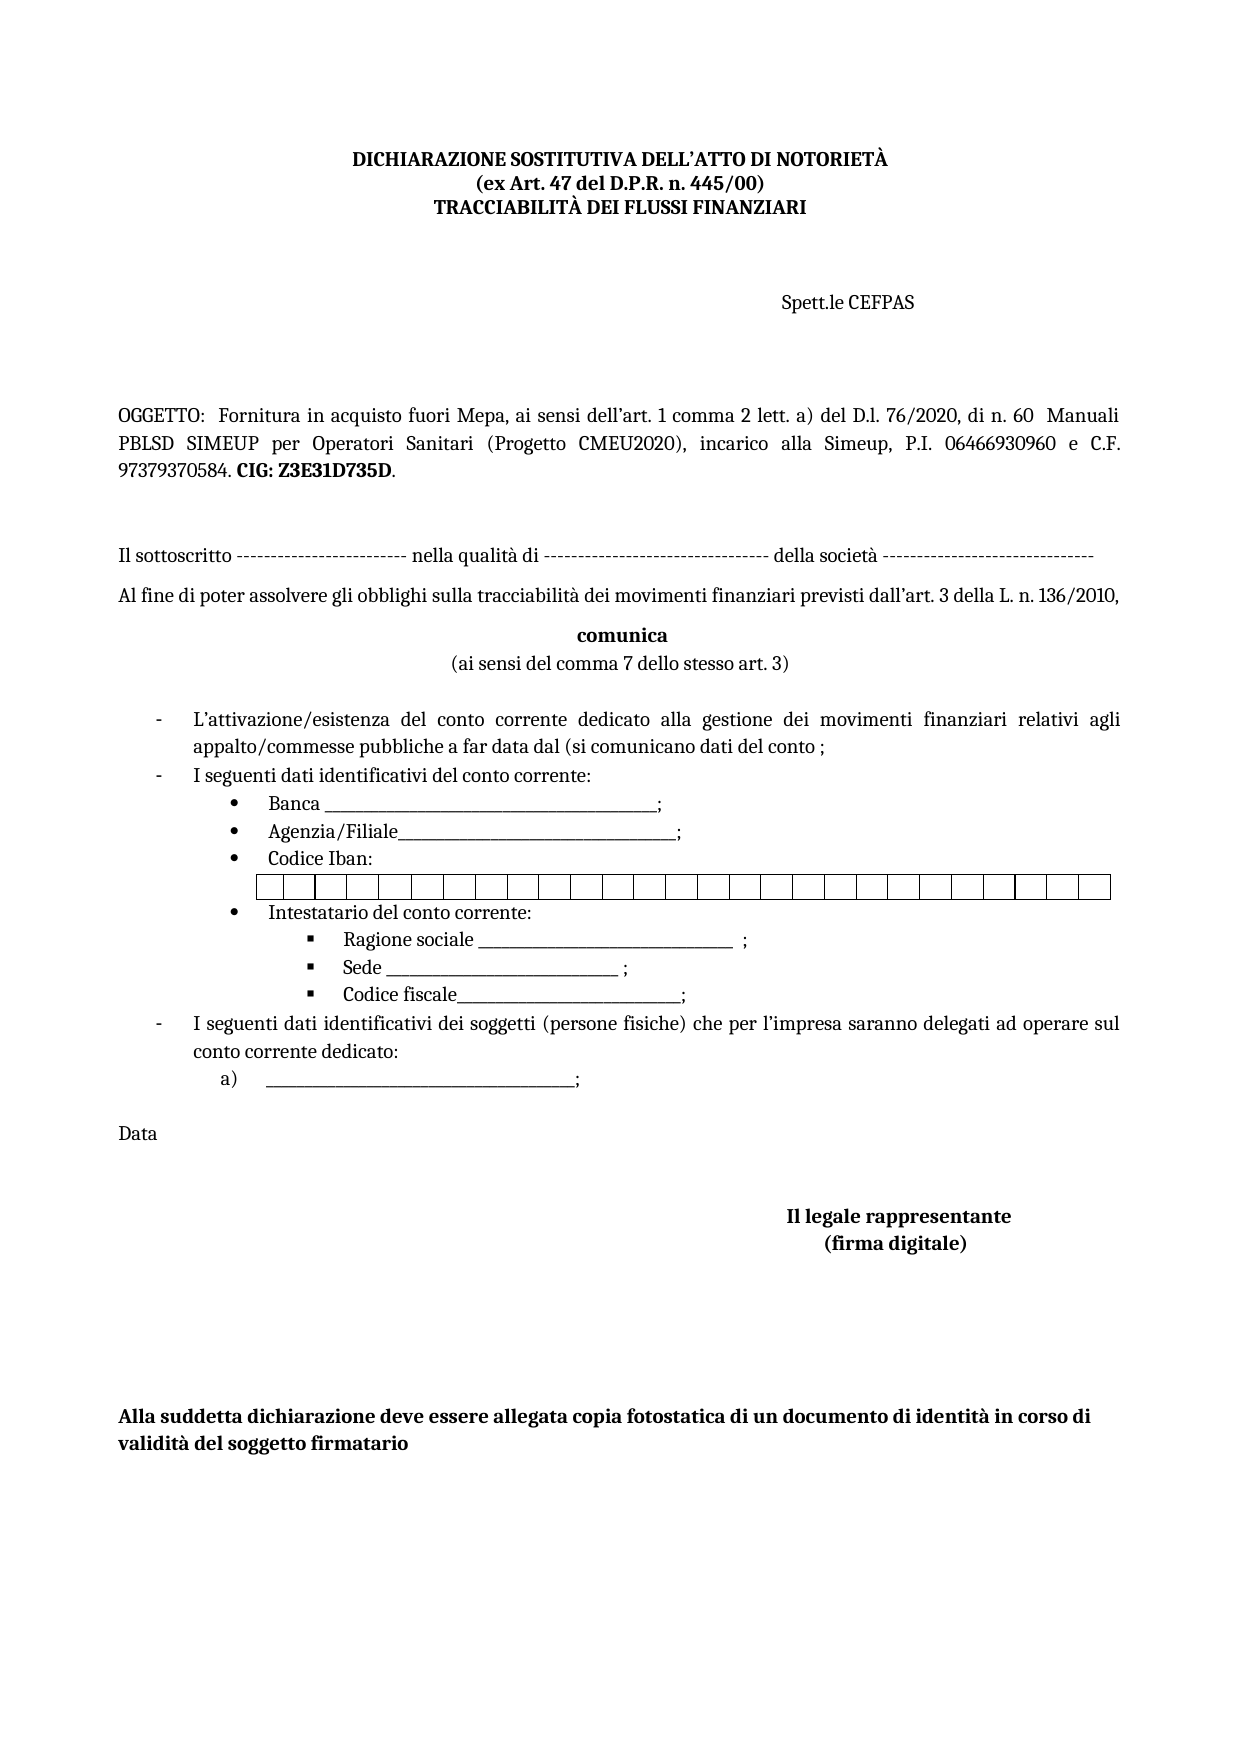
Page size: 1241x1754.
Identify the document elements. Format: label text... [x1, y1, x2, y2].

table_header [571, 875, 602, 899]
text comunica [118, 624, 1122, 648]
list Codice Iban: [231, 847, 1122, 871]
table_header [857, 875, 887, 899]
list Ragione sociale _________________________________ ; [306, 928, 1122, 952]
table_header [793, 875, 824, 899]
table_header [920, 875, 951, 899]
table_header [347, 875, 378, 899]
table_header [539, 875, 570, 899]
table_header [316, 875, 346, 899]
table_header [984, 875, 1014, 899]
table_header [379, 875, 411, 899]
text Il sottoscritto ------------------------- nella qualità di --------------------------------- della società ------------------------------- [118, 544, 1122, 568]
text DICHIARAZIONE SOSTITUTIVA DELL’ATTO DI NOTORIETÀ [118, 148, 1122, 172]
text Il legale rappresentante [708, 1204, 1122, 1228]
list Banca ___________________________________________; [231, 792, 1122, 816]
text TRACCIABILITÀ DEI FLUSSI FINANZIARI [118, 196, 1122, 219]
table_header [730, 875, 760, 899]
table_header [1079, 875, 1110, 899]
table_header [761, 875, 792, 899]
table_header [888, 875, 919, 899]
list Agenzia/Filiale____________________________________; [231, 819, 1122, 843]
list ________________________________________; [220, 1067, 1122, 1091]
table_header [412, 875, 443, 899]
list L’attivazione/esistenza del conto corrente dedicato alla gestione dei movimenti finanziari relativi agli appalto/commesse pubbliche a far data dal (si comunicano dati del conto ; [156, 706, 1122, 759]
text OGGETTO: Fornitura in acquisto fuori Mepa, ai sensi dell’art. 1 comma 2 lett. a) del D.l. 76/2020, di n. 60 Manuali PBLSD SIMEUP per Operatori Sanitari (Progetto CMEU2020), incarico alla Simeup, P.I. 06466930960 e C.F. 97379370584. CIG: Z3E31D735D. [118, 404, 1122, 483]
table_header [257, 875, 283, 899]
table_header [634, 875, 665, 899]
table_header [698, 875, 729, 899]
text Spett.le CEFPAS [782, 291, 1122, 315]
text Al fine di poter assolvere gli obblighi sulla tracciabilità dei movimenti finanziari previsti dall’art. 3 della L. n. 136/2010, [118, 584, 1122, 608]
table_header [444, 875, 475, 899]
table_header [603, 875, 633, 899]
text (firma digitale) [708, 1232, 1122, 1256]
table_header [952, 875, 983, 899]
text Data [118, 1122, 1122, 1146]
list Intestatario del conto corrente: [231, 900, 1122, 924]
list Sede ______________________________ ; [306, 955, 1122, 979]
table_header [1016, 875, 1046, 899]
list Codice fiscale_____________________________; [306, 983, 1122, 1007]
text (ai sensi del comma 7 dello stesso art. 3) [118, 651, 1122, 675]
table_header [476, 875, 507, 899]
table_header [284, 875, 314, 899]
table_header [508, 875, 538, 899]
list I seguenti dati identificativi dei soggetti (persone fisiche) che per l’impresa saranno delegati ad operare sul conto corrente dedicato: [156, 1010, 1122, 1063]
text Alla suddetta dichiarazione deve essere allegata copia fotostatica di un documento di identità in corso di validità del soggetto firmatario [118, 1404, 1122, 1456]
table_header [1047, 875, 1078, 899]
table_header [825, 875, 856, 899]
table_header [666, 875, 697, 899]
text (ex Art. 47 del D.P.R. n. 445/00) [118, 172, 1122, 196]
list I seguenti dati identificativi del conto corrente: [156, 763, 1122, 788]
